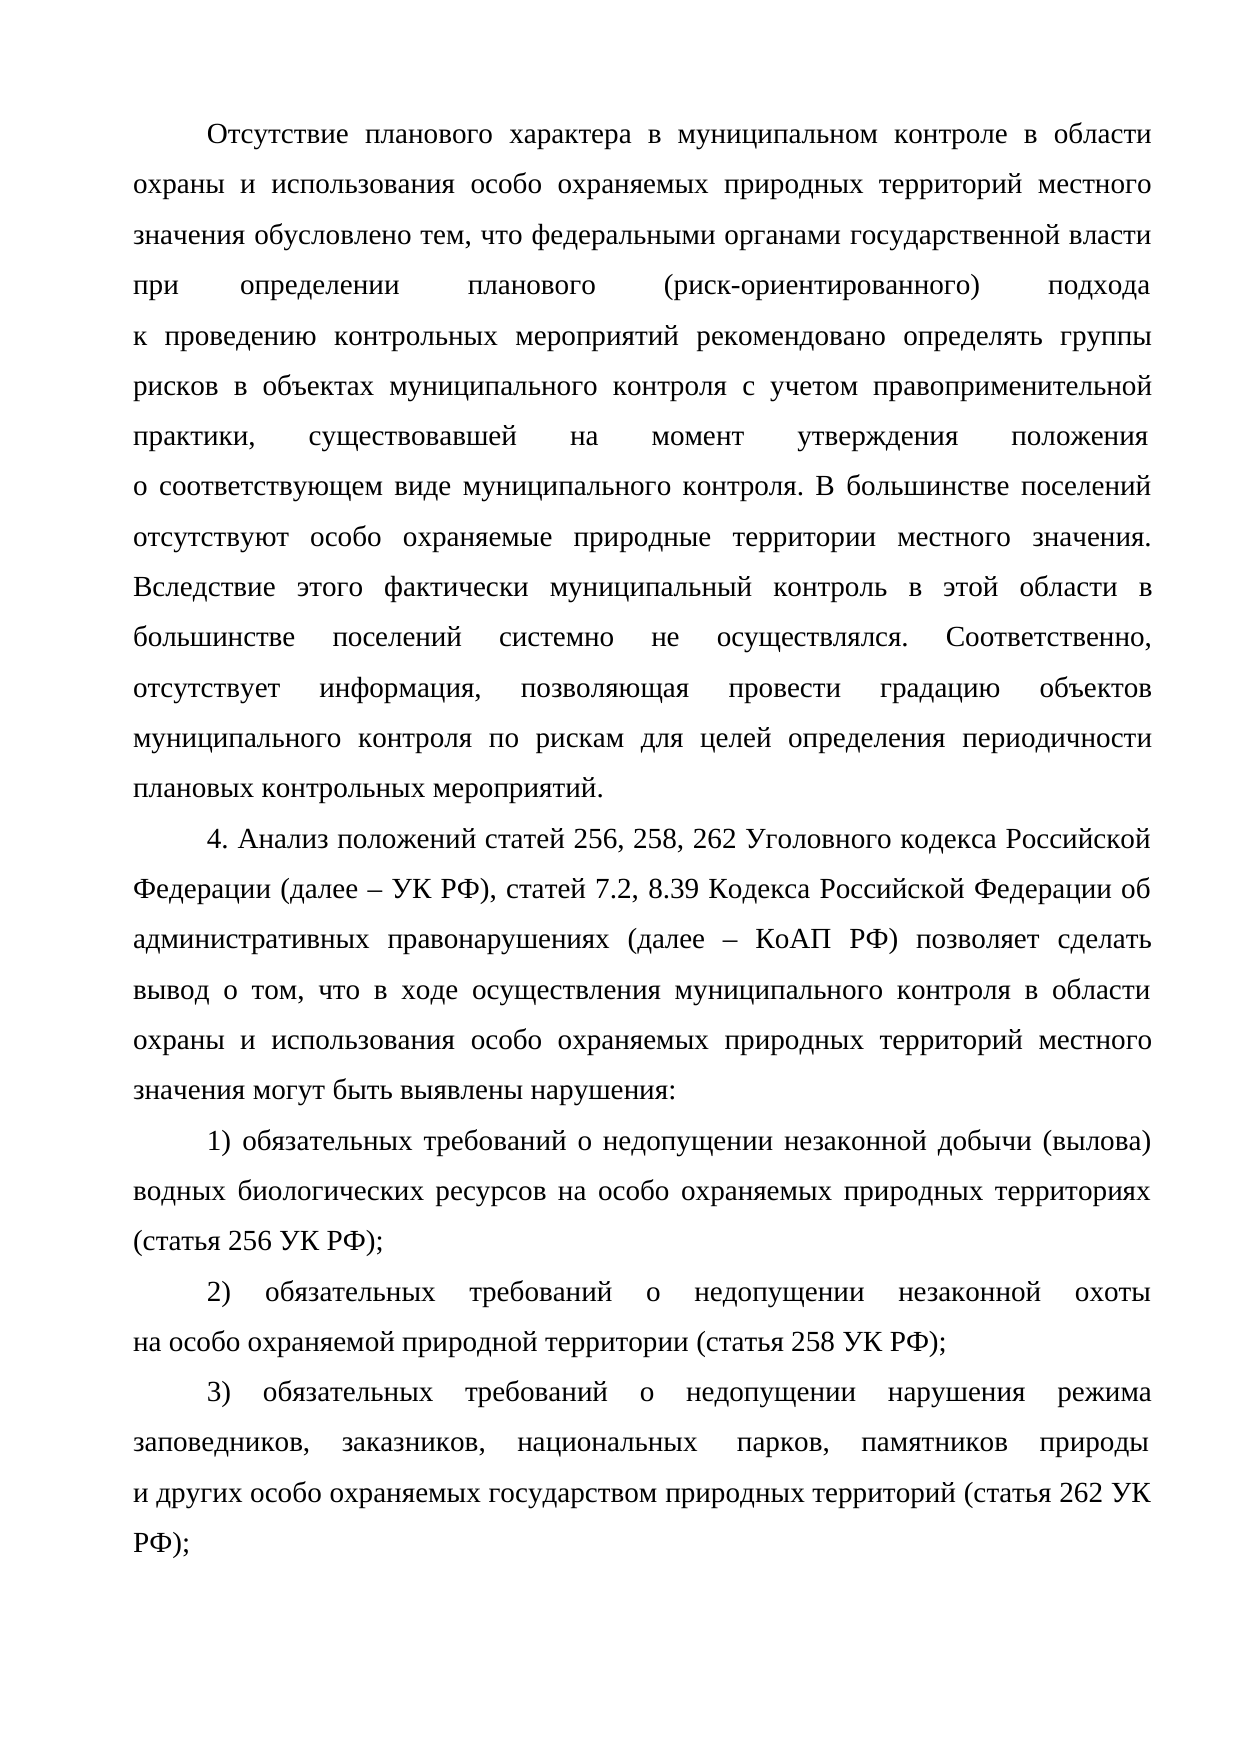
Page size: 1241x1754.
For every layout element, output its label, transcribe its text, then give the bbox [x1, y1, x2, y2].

list Анализ положений статей 256, 258, 262 Уголовного кодекса Российской Федерации (далее – УК РФ), статей 7.2, 8.39 Кодекса Российской Федерации об административных правонарушениях (далее – КоАП РФ) позволяет сделать вывод о том, что в ходе осуществления муниципального контроля в области охраны и использования особо охраняемых природных территорий местного значения могут быть выявлены нарушения: [133, 821, 1152, 1106]
list обязательных требований о недопущении незаконной охоты на особо охраняемой природной территории (статья 258 УК РФ); [133, 1274, 1152, 1357]
text Отсутствие планового характера в муниципальном контроле в области охраны и использования особо охраняемых природных территорий местного значения обусловлено тем, что федеральными органами государственной власти при определении планового (риск-ориентированного) подхода к проведению контрольных мероприятий рекомендовано определять группы рисков в объектах муниципального контроля с учетом правоприменительной практики, существовавшей на момент утверждения положения о соответствующем виде муниципального контроля. В большинстве поселений отсутствуют особо охраняемые природные территории местного значения. Вследствие этого фактически муниципальный контроль в этой области в большинстве поселений системно не осуществлялся. Соответственно, отсутствует информация, позволяющая провести градацию объектов муниципального контроля по рискам для целей определения периодичности плановых контрольных мероприятий. [133, 116, 1152, 804]
list обязательных требований о недопущении нарушения режима заповедников, заказников, национальных парков, памятников природы и других особо охраняемых государством природных территорий (статья 262 УК РФ); [133, 1374, 1152, 1559]
list обязательных требований о недопущении незаконной добычи (вылова) водных биологических ресурсов на особо охраняемых природных территориях (статья 256 УК РФ); [133, 1123, 1152, 1257]
